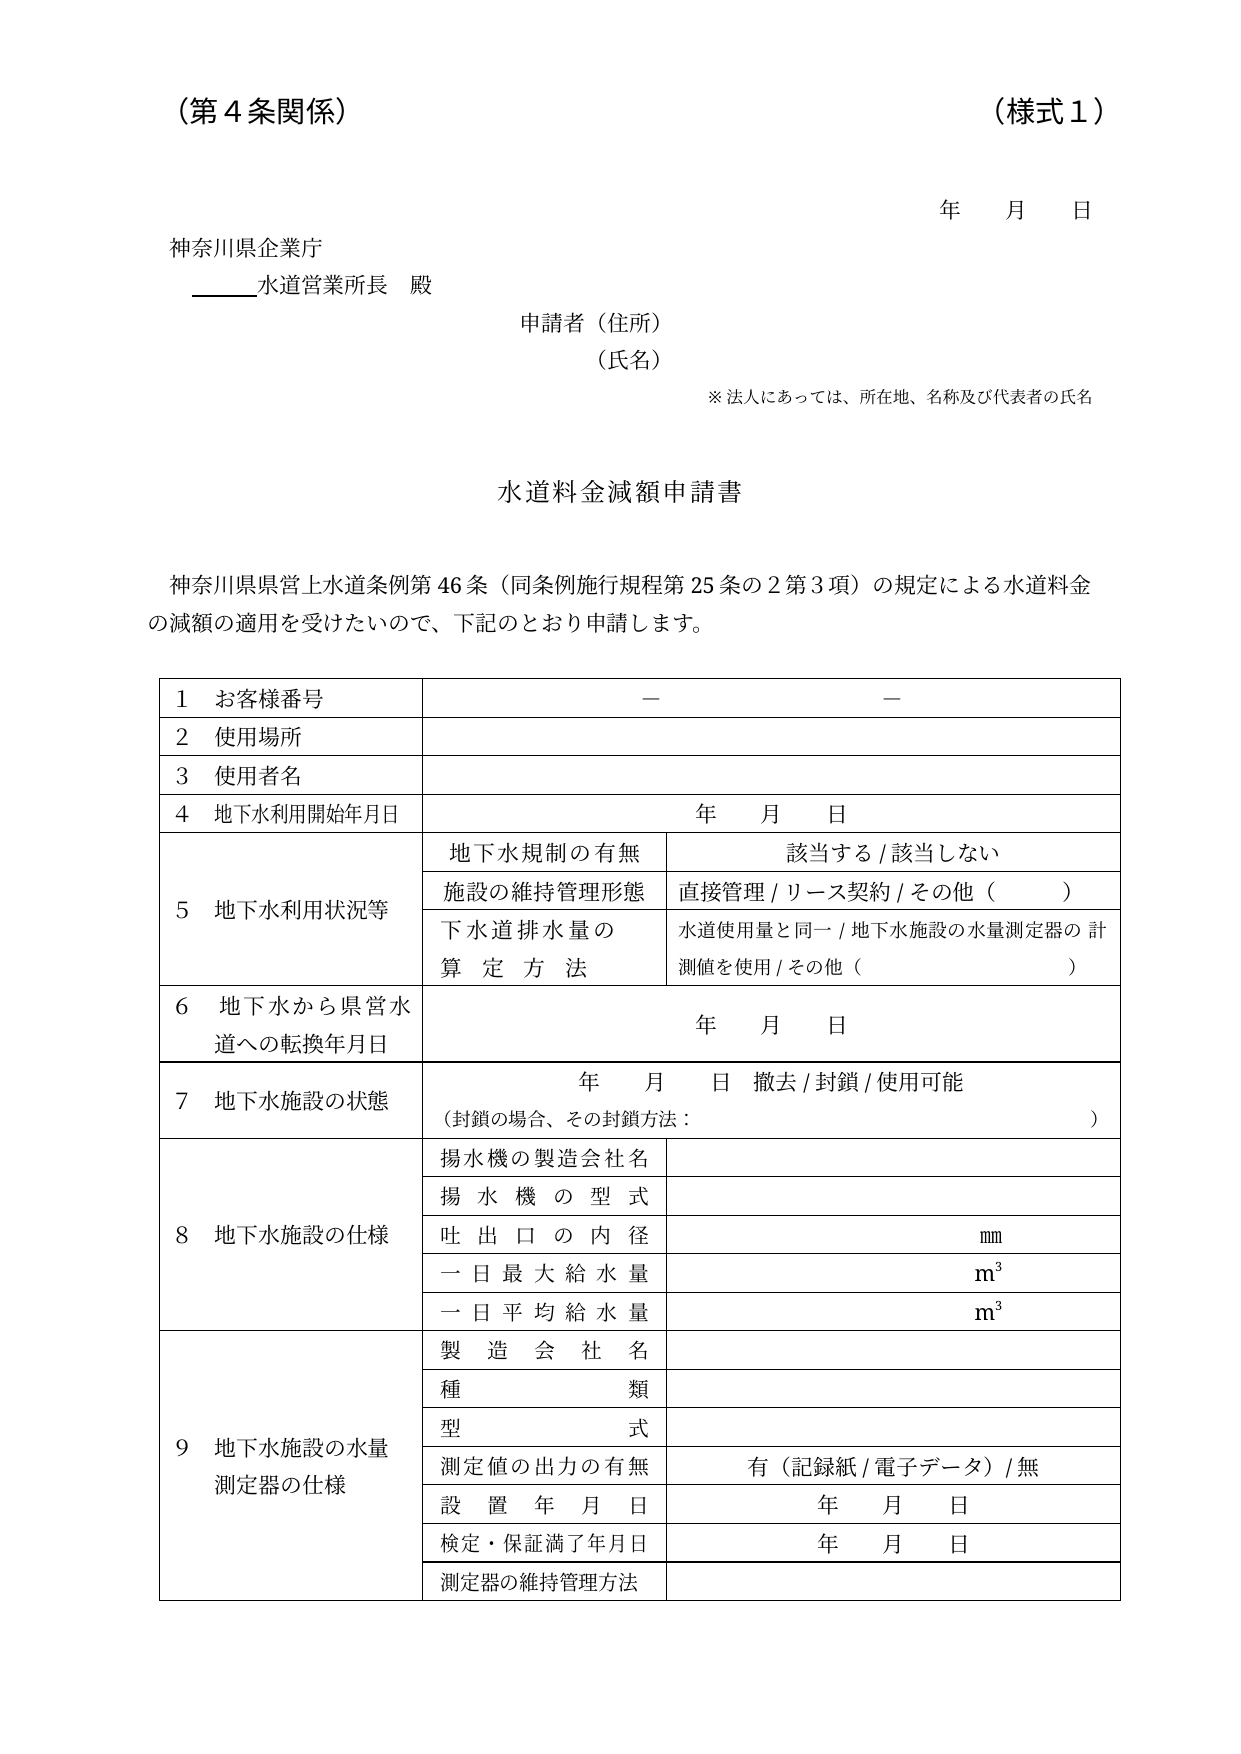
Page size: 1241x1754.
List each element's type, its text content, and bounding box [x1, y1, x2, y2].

table_cell [667, 1370, 1120, 1407]
table_cell ５ 地下水利用状況等 [160, 833, 422, 985]
text 水道料金減額申請書 [148, 472, 1092, 509]
table_cell ㎜ [667, 1216, 1120, 1253]
table_cell 施設の維持管理形態 [423, 872, 666, 909]
text 水道営業所長 殿 [148, 266, 1092, 303]
table_cell ４ 地下水利用開始年月日 [160, 795, 422, 832]
table_cell 有（記録紙 / 電子データ）/ 無 [667, 1447, 1120, 1484]
table_cell 地下水規制の有無 [423, 833, 666, 871]
table_cell ６ 地下水から県営水道への転換年月日 [160, 986, 422, 1061]
table_cell 年 月 日 [667, 1524, 1120, 1561]
table_cell [667, 1331, 1120, 1369]
table_cell 製造会社名 [423, 1331, 666, 1369]
table_cell ８ 地下水施設の仕様 [160, 1139, 422, 1330]
table_cell 揚水機の型式 [423, 1177, 666, 1214]
table_cell 型式 [423, 1408, 666, 1446]
text （氏名） [148, 341, 1092, 378]
table_cell 水道使用量と同一 / 地下水施設の水量測定器の 計測値を使用 / その他（ ） [667, 910, 1120, 985]
table_cell ２ 使用場所 [160, 718, 422, 755]
table_cell 一日平均給水量 [423, 1293, 666, 1330]
table_cell [667, 1563, 1120, 1600]
table_cell 下水道排水量の 算定方法 [423, 910, 666, 985]
text 神奈川県企業庁 [148, 228, 1092, 266]
table_cell [423, 718, 1120, 755]
table_cell 年 月 日 [423, 795, 1120, 832]
table_cell 年 月 日 [423, 986, 1120, 1061]
text ※ 法人にあっては、所在地、名称及び代表者の氏名 [148, 378, 1092, 416]
text 神奈川県県営上水道条例第46条（同条例施行規程第25条の２第３項）の規定による水道料金の減額の適用を受けたいので、下記のとおり申請します。 [148, 566, 1092, 641]
table_cell 年 月 日 [667, 1485, 1120, 1523]
table_cell 種類 [423, 1370, 666, 1407]
table_cell 該当する / 該当しない [667, 833, 1120, 871]
table_cell [423, 756, 1120, 794]
text 年 月 日 [148, 191, 1092, 228]
table_cell 直接管理 / リース契約 / その他（ ） [667, 872, 1120, 909]
table_cell 年 月 日 撤去 / 封鎖 / 使用可能 （封鎖の場合、その封鎖方法： ） [423, 1063, 1120, 1137]
table_cell [667, 1408, 1120, 1446]
table_cell [667, 1139, 1120, 1176]
table_cell 測定値の出力の有無 [423, 1447, 666, 1484]
table_cell 検定・保証満了年月日 [423, 1524, 666, 1561]
table_cell m3 [667, 1293, 1120, 1330]
table_header １ お客様番号 [160, 679, 422, 717]
table_cell 測定器の維持管理方法 [423, 1563, 666, 1600]
table_cell ３ 使用者名 [160, 756, 422, 794]
table_cell 設置年月日 [423, 1485, 666, 1523]
table_cell 一日最大給水量 [423, 1254, 666, 1292]
text 申請者（住所） [148, 303, 1092, 341]
table_cell [667, 1177, 1120, 1214]
table_cell ９ 地下水施設の水量 測定器の仕様 [160, 1331, 422, 1600]
table_cell 吐出口の内径 [423, 1216, 666, 1253]
table_cell m3 [667, 1254, 1120, 1292]
table_cell 揚水機の製造会社名 [423, 1139, 666, 1176]
table_cell ７ 地下水施設の状態 [160, 1063, 422, 1137]
table_header － － [423, 679, 1120, 717]
